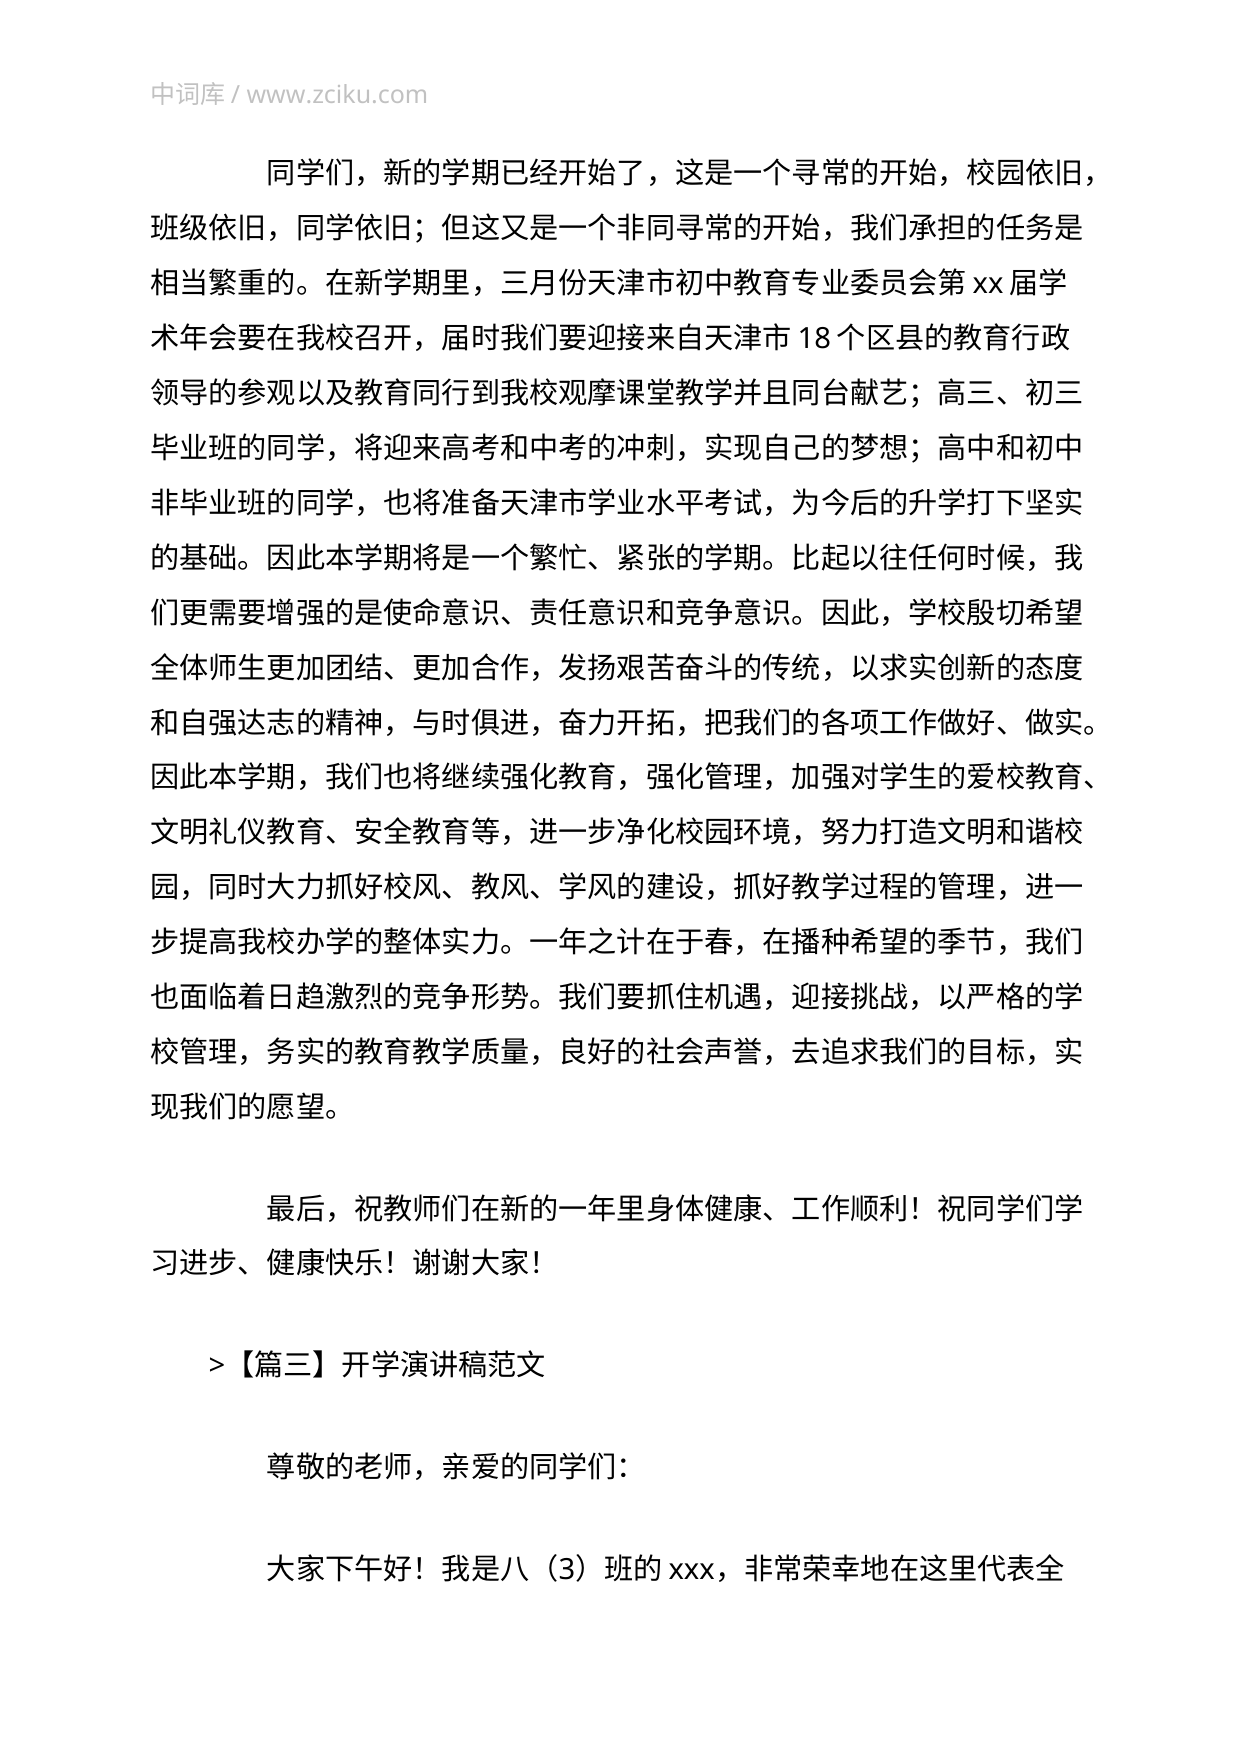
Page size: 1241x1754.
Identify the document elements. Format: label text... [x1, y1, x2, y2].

text 尊敬的老师，亲爱的同学们： [150, 1444, 1090, 1486]
text >【篇三】开学演讲稿范文 [150, 1342, 1090, 1384]
text 最后，祝教师们在新的一年里身体健康、工作顺利！祝同学们学习进步、健康快乐！谢谢大家！ [150, 1185, 1090, 1282]
text 同学们，新的学期已经开始了，这是一个寻常的开始，校园依旧，班级依旧，同学依旧；但这又是一个非同寻常的开始，我们承担的任务是相当繁重的。在新学期里，三月份天津市初中教育专业委员会第xx届学术年会要在我校召开，届时我们要迎接来自天津市18个区县的教育行政领导的参观以及教育同行到我校观摩课堂教学并且同台献艺；高三、初三毕业班的同学，将迎来高考和中考的冲刺，实现自己的梦想；高中和初中非毕业班的同学，也将准备天津市学业水平考试，为今后的升学打下坚实的基础。因此本学期将是一个繁忙、紧张的学期。比起以往任何时候，我们更需要增强的是使命意识、责任意识和竞争意识。因此，学校殷切希望全体师生更加团结、更加合作，发扬艰苦奋斗的传统，以求实创新的态度和自强达志的精神，与时俱进，奋力开拓，把我们的各项工作做好、做实。因此本学期，我们也将继续强化教育，强化管理，加强对学生的爱校教育、文明礼仪教育、安全教育等，进一步净化校园环境，努力打造文明和谐校园，同时大力抓好校风、教风、学风的建设，抓好教学过程的管理，进一步提高我校办学的整体实力。一年之计在于春，在播种希望的季节，我们也面临着日趋激烈的竞争形势。我们要抓住机遇，迎接挑战，以严格的学校管理，务实的教育教学质量，良好的社会声誉，去追求我们的目标，实现我们的愿望。 [150, 150, 1090, 1126]
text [150, 1546, 1090, 1588]
